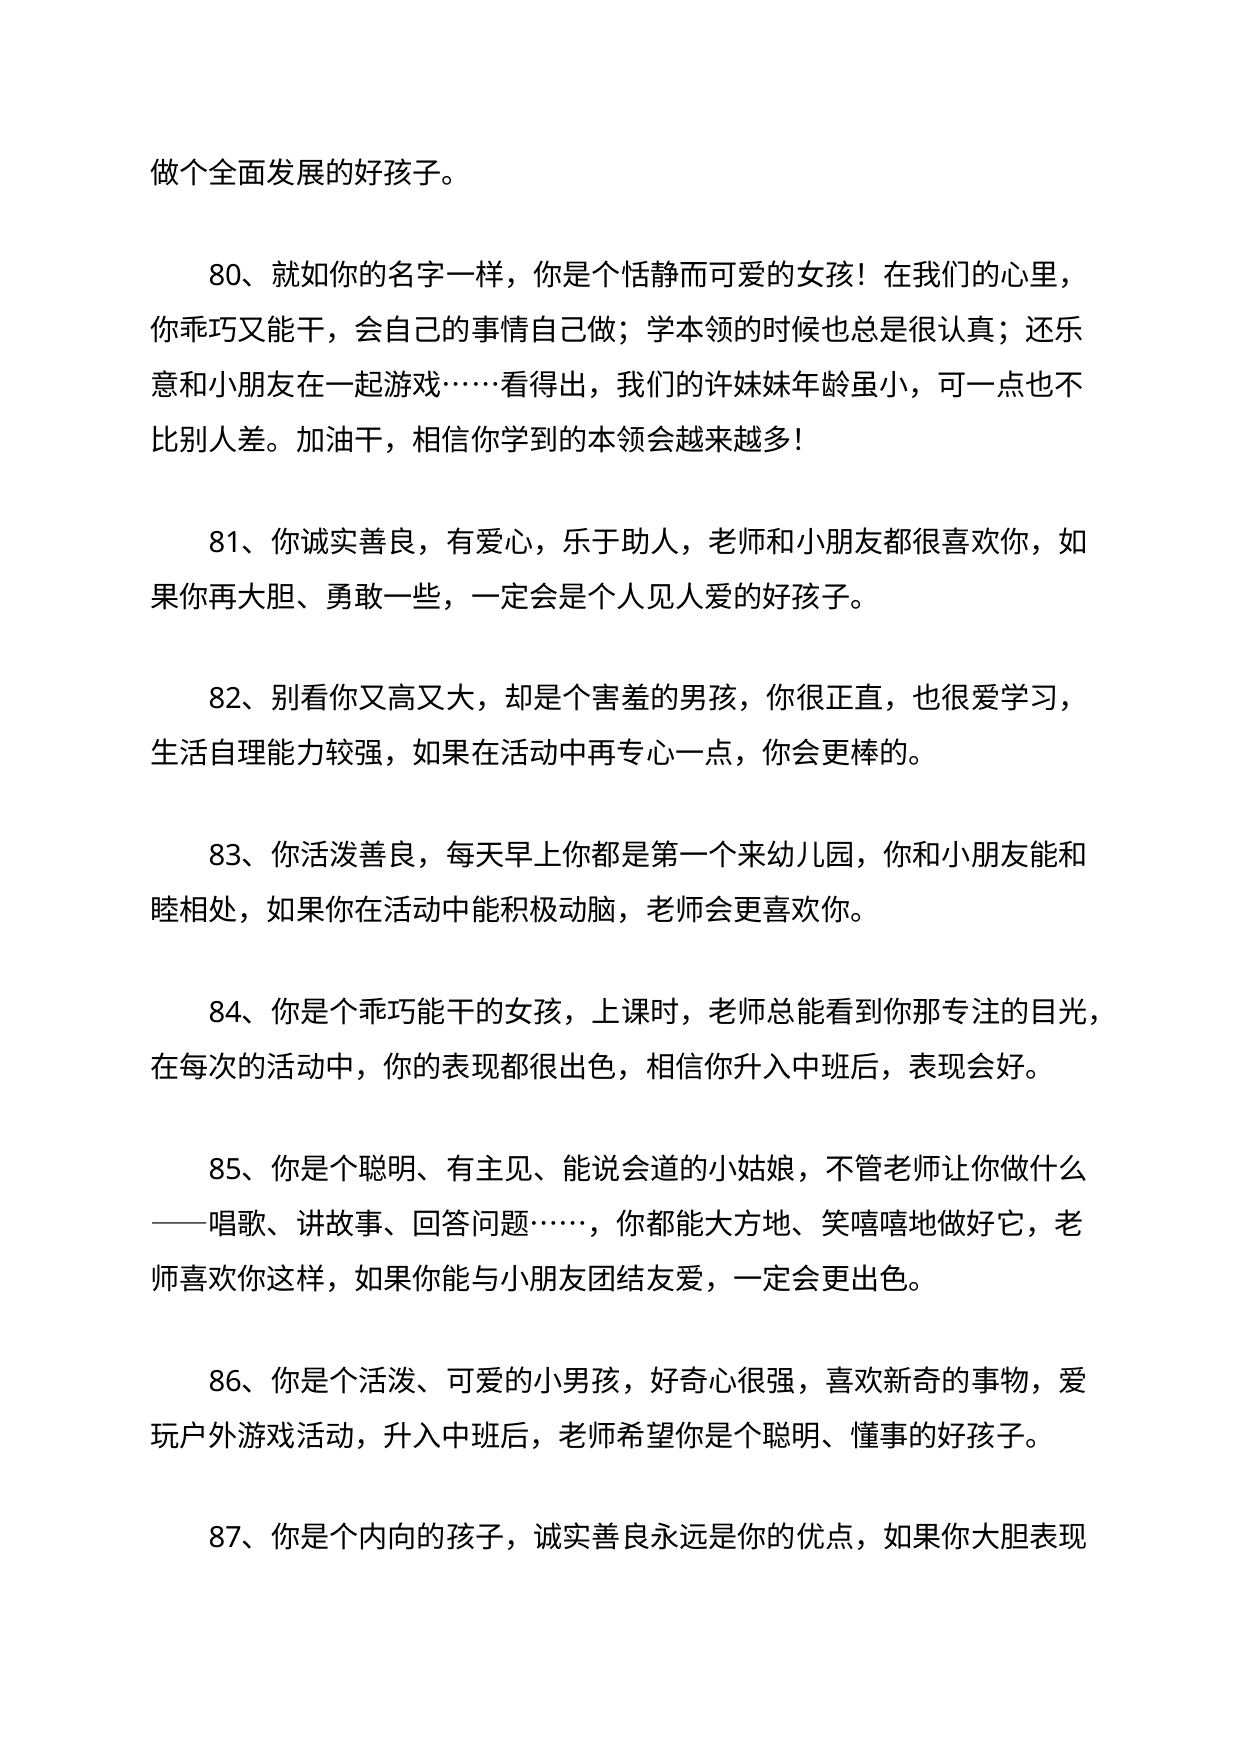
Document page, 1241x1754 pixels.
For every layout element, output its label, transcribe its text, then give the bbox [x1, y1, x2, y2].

text 81、你诚实善良，有爱心，乐于助人，老师和小朋友都很喜欢你，如果你再大胆、勇敢一些，一定会是个人见人爱的好孩子。 [150, 518, 1090, 616]
text 83、你活泼善良，每天早上你都是第一个来幼儿园，你和小朋友能和睦相处，如果你在活动中能积极动脑，老师会更喜欢你。 [150, 832, 1090, 929]
text 84、你是个乖巧能干的女孩，上课时，老师总能看到你那专注的目光，在每次的活动中，你的表现都很出色，相信你升入中班后，表现会好。 [150, 989, 1090, 1086]
text 80、就如你的名字一样，你是个恬静而可爱的女孩！在我们的心里，你乖巧又能干，会自己的事情自己做；学本领的时候也总是很认真；还乐意和小朋友在一起游戏……看得出，我们的许妹妹年龄虽小，可一点也不比别人差。加油干，相信你学到的本领会越来越多！ [150, 252, 1090, 459]
text 85、你是个聪明、有主见、能说会道的小姑娘，不管老师让你做什么——唱歌、讲故事、回答问题……，你都能大方地、笑嘻嘻地做好它，老师喜欢你这样，如果你能与小朋友团结友爱，一定会更出色。 [150, 1145, 1090, 1298]
text 86、你是个活泼、可爱的小男孩，好奇心很强，喜欢新奇的事物，爱玩户外游戏活动，升入中班后，老师希望你是个聪明、懂事的好孩子。 [150, 1357, 1090, 1454]
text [150, 1514, 1090, 1556]
text 82、别看你又高又大，却是个害羞的男孩，你很正直，也很爱学习，生活自理能力较强，如果在活动中再专心一点，你会更棒的。 [150, 675, 1090, 772]
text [150, 150, 1090, 192]
